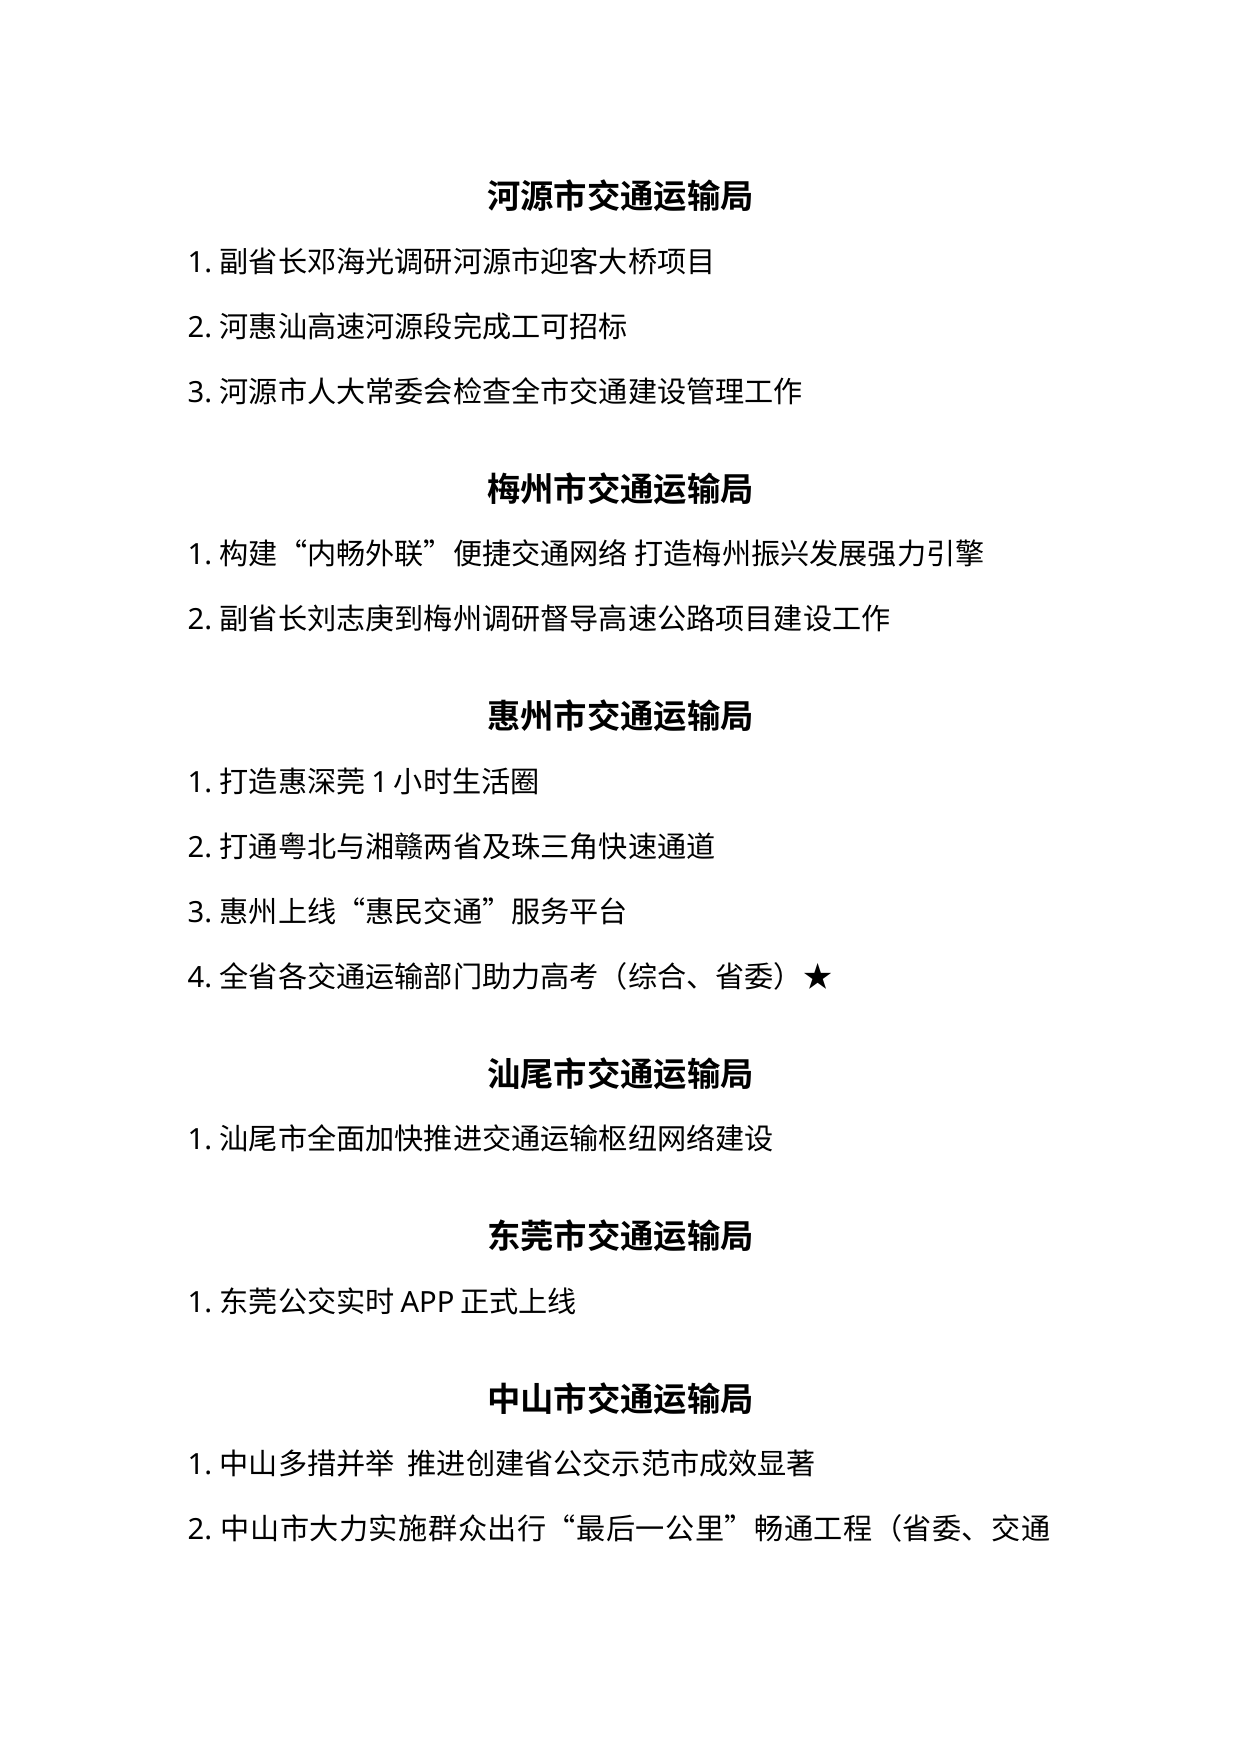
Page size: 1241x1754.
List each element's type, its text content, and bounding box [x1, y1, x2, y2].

text 惠州市交通运输局 [187, 682, 1053, 747]
text 4. 全省各交通运输部门助力高考（综合、省委）★ [187, 942, 1053, 1007]
text 2. 打通粤北与湘赣两省及珠三角快速通道 [187, 812, 1053, 877]
text 2. 河惠汕高速河源段完成工可招标 [187, 292, 1053, 357]
text 1. 打造惠深莞1小时生活圈 [187, 747, 1053, 812]
text 梅州市交通运输局 [187, 454, 1053, 519]
text 3. 惠州上线“惠民交通”服务平台 [187, 877, 1053, 942]
text 1. 副省长邓海光调研河源市迎客大桥项目 [187, 227, 1053, 292]
text 2. 副省长刘志庚到梅州调研督导高速公路项目建设工作 [187, 584, 1053, 649]
text 1. 中山多措并举 推进创建省公交示范市成效显著 [187, 1429, 1053, 1494]
text 1. 构建“内畅外联”便捷交通网络 打造梅州振兴发展强力引擎 [187, 519, 1053, 584]
text 1. 东莞公交实时APP正式上线 [187, 1267, 1053, 1332]
text 1. 汕尾市全面加快推进交通运输枢纽网络建设 [187, 1104, 1053, 1169]
text 河源市交通运输局 [187, 162, 1053, 227]
text 汕尾市交通运输局 [187, 1039, 1053, 1104]
text 3. 河源市人大常委会检查全市交通建设管理工作 [187, 357, 1053, 422]
text 中山市交通运输局 [187, 1364, 1053, 1429]
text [187, 1494, 1053, 1559]
text 东莞市交通运输局 [187, 1202, 1053, 1267]
